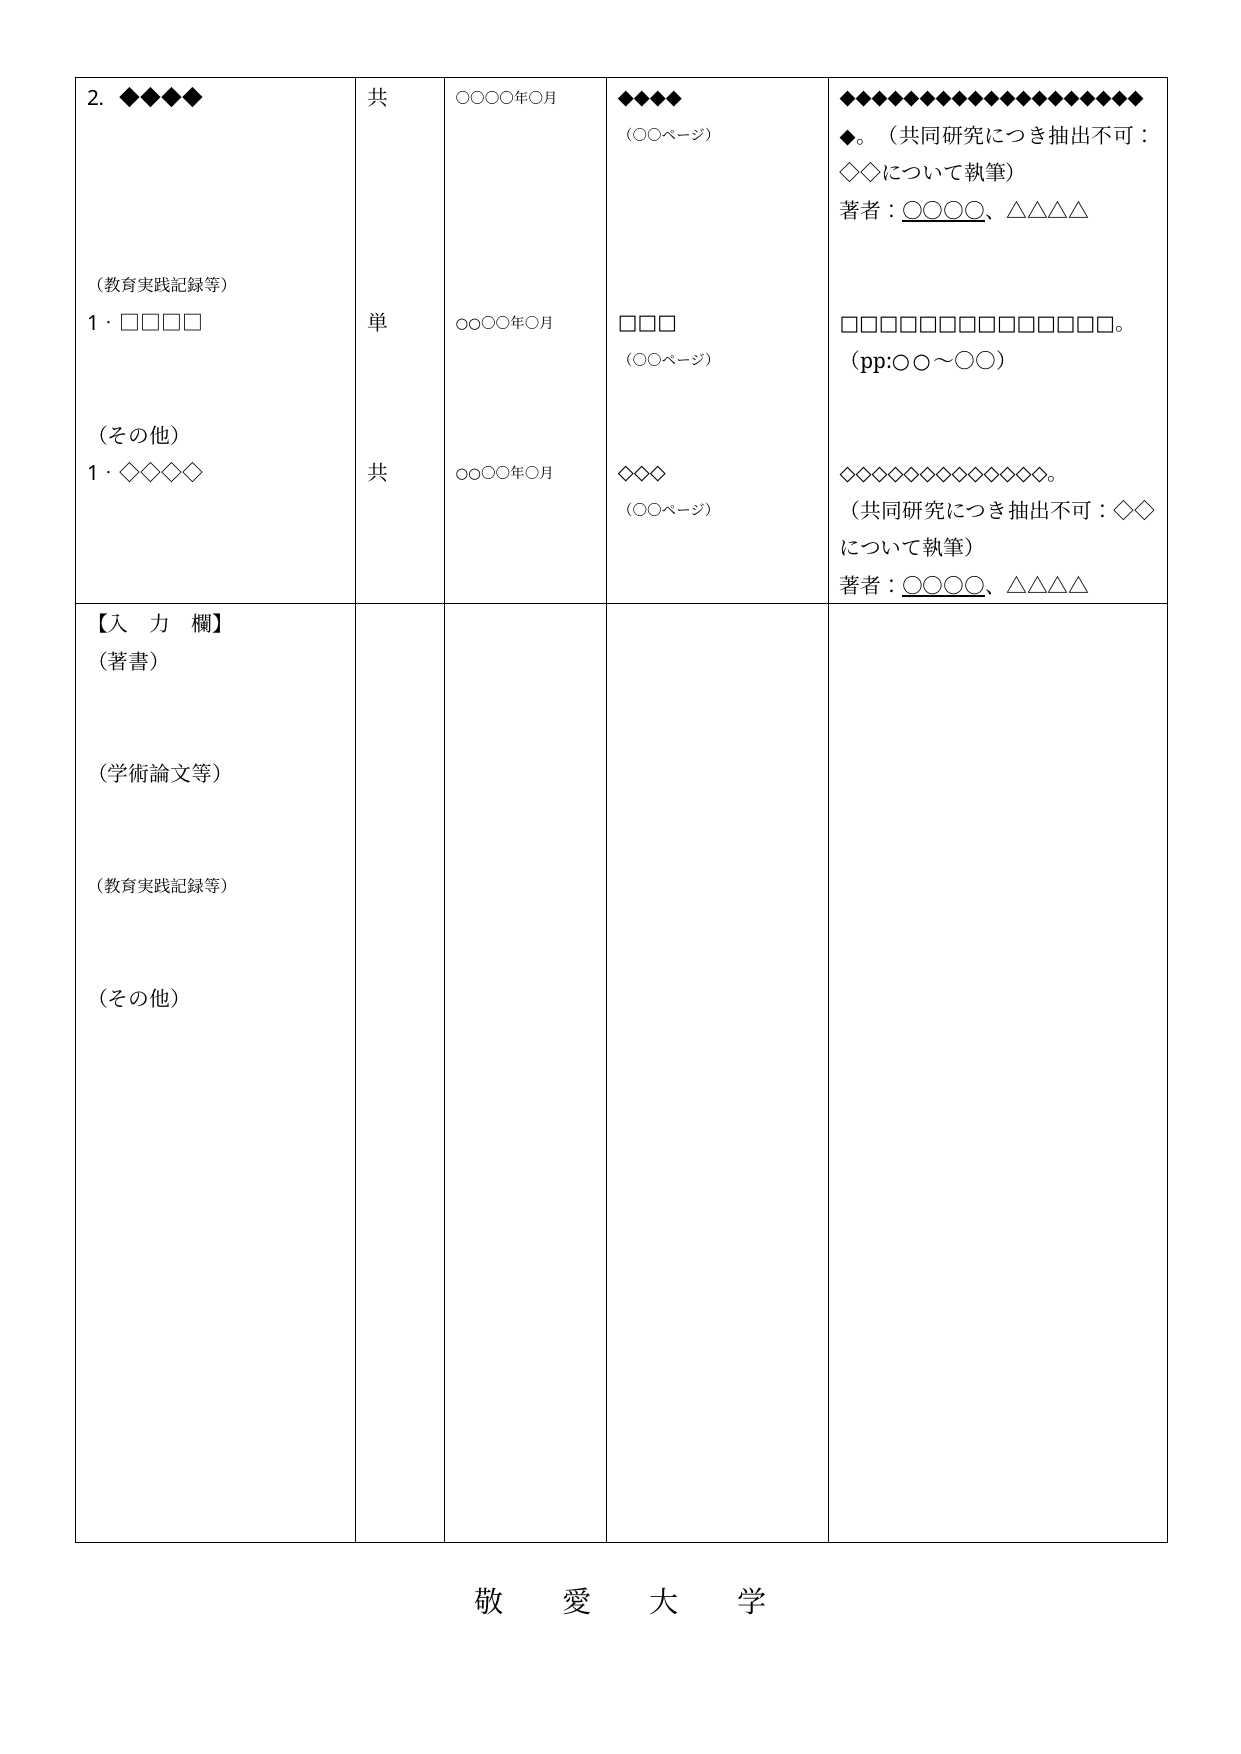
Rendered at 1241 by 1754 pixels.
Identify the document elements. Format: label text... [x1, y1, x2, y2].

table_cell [829, 78, 1167, 603]
table_cell [445, 604, 606, 1542]
table_cell [356, 604, 444, 1542]
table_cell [607, 78, 828, 603]
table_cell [76, 604, 355, 1542]
table_cell [829, 604, 1167, 1542]
table_cell 単 共 共 単 共 [356, 78, 444, 603]
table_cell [76, 78, 355, 603]
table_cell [445, 78, 606, 603]
table_cell [607, 604, 828, 1542]
